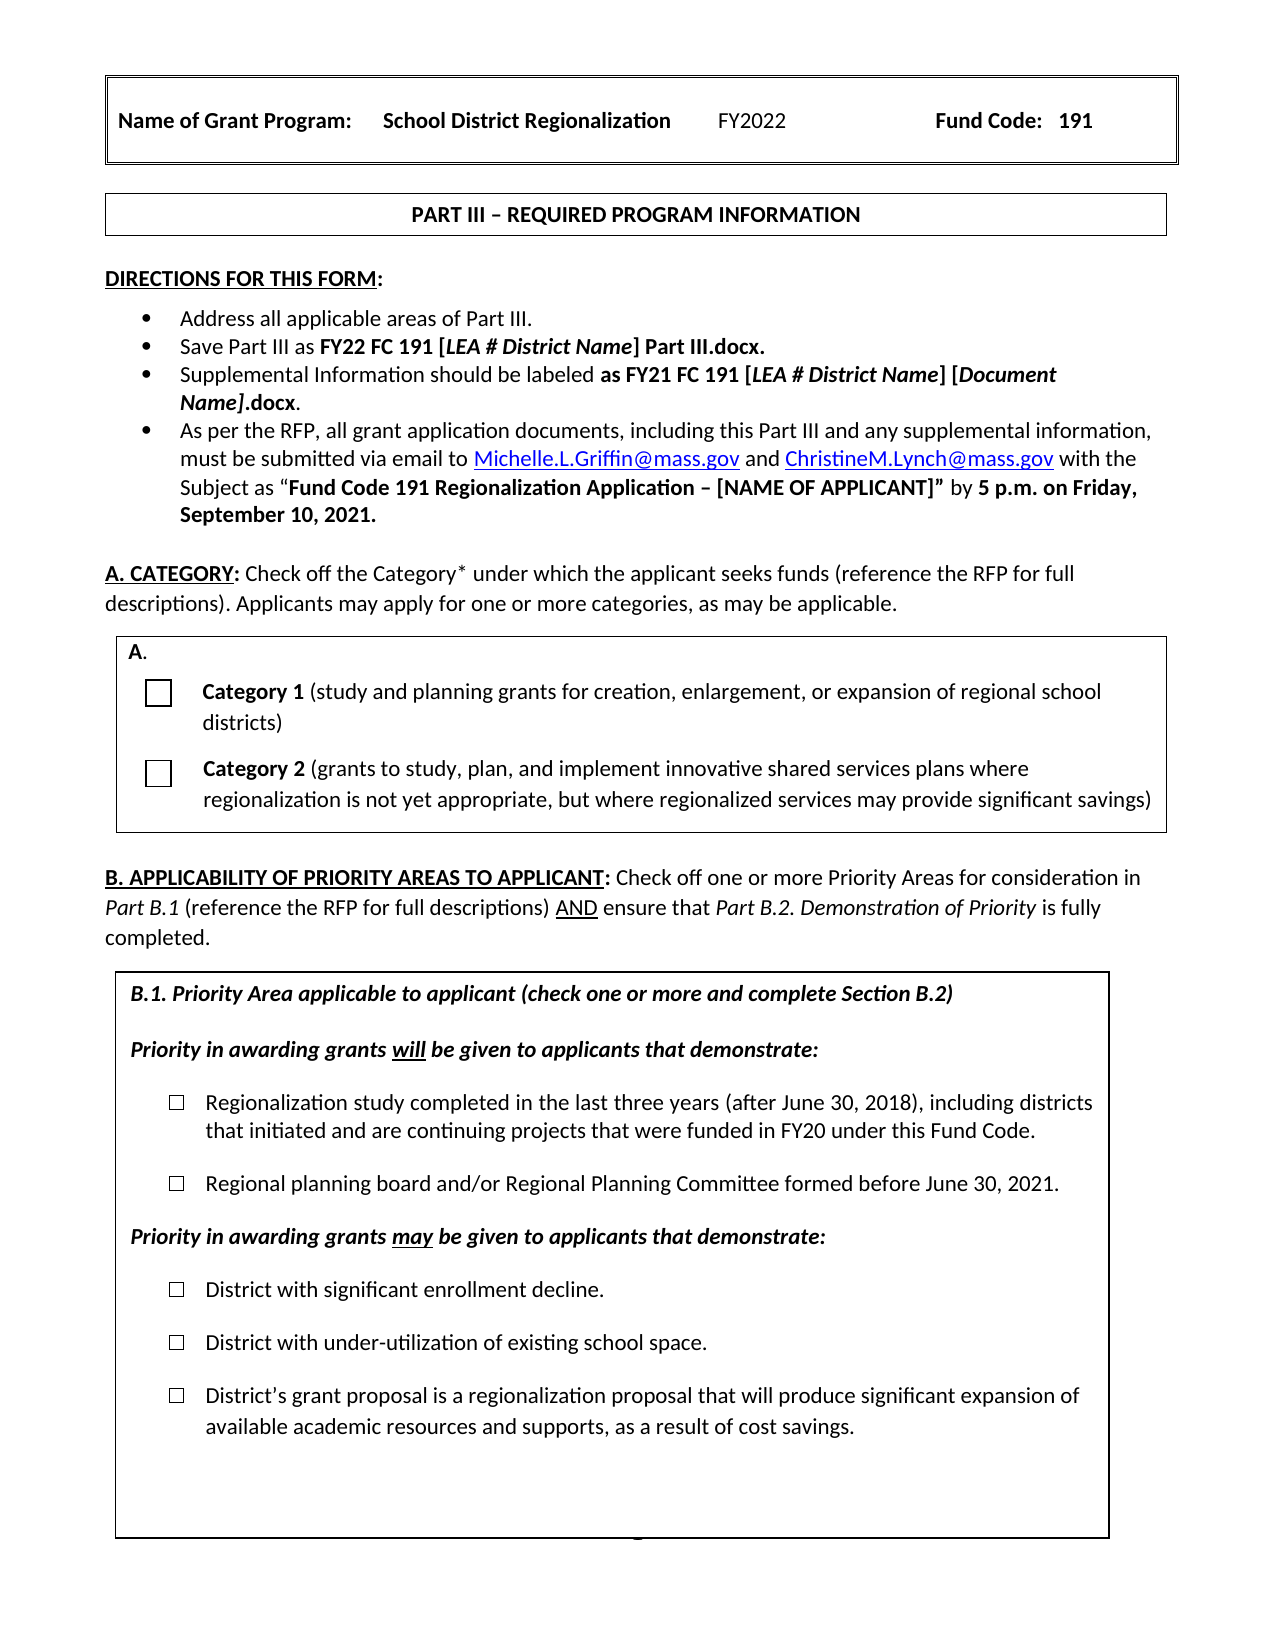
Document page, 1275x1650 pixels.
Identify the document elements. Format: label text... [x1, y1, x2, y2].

list Address all applicable areas of Part III. [142, 304, 1170, 332]
text A. CATEGORY: Check off the Category* under which the applicant seeks funds (reference the RFP for full descriptions). Applicants may apply for one or more categories, as may be applicable. [105, 559, 1170, 617]
table_header Fund Code: 191 [924, 78, 1176, 162]
table_header Name of Grant Program: School District Regionalization FY2022 [108, 78, 924, 162]
list Supplemental Information should be labeled as FY21 FC 191 [LEA # District Name] [Document Name].docx. [142, 361, 1170, 417]
table_header PART III – REQUIRED PROGRAM INFORMATION [106, 194, 1166, 235]
list As per the RFP, all grant application documents, including this Part III and any supplemental information, must be submitted via email to Michelle.L.Griffin@mass.gov and ChristineM.Lynch@mass.gov with the Subject as “Fund Code 191 Regionalization Application – [NAME OF APPLICANT]” by 5 p.m. on Friday, September 10, 2021. [142, 417, 1170, 529]
text DIRECTIONS FOR THIS FORM: [105, 264, 1170, 292]
table_header A. Category 1 (study and planning grants for creation, enlargement, or expansion of regional school districts) Category 2 (grants to study, plan, and implement innovative shared services plans where regionalization is not yet appropriate, but where regionalized services may provide significant savings) [117, 637, 1166, 832]
list Save Part III as FY22 FC 191 [LEA # District Name] Part III.docx. [142, 332, 1170, 361]
text B. APPLICABILITY OF PRIORITY AREAS TO APPLICANT: Check off one or more Priority Areas for consideration in Part B.1 (reference the RFP for full descriptions) AND ensure that Part B.2. Demonstration of Priority is fully completed. [105, 863, 1170, 951]
